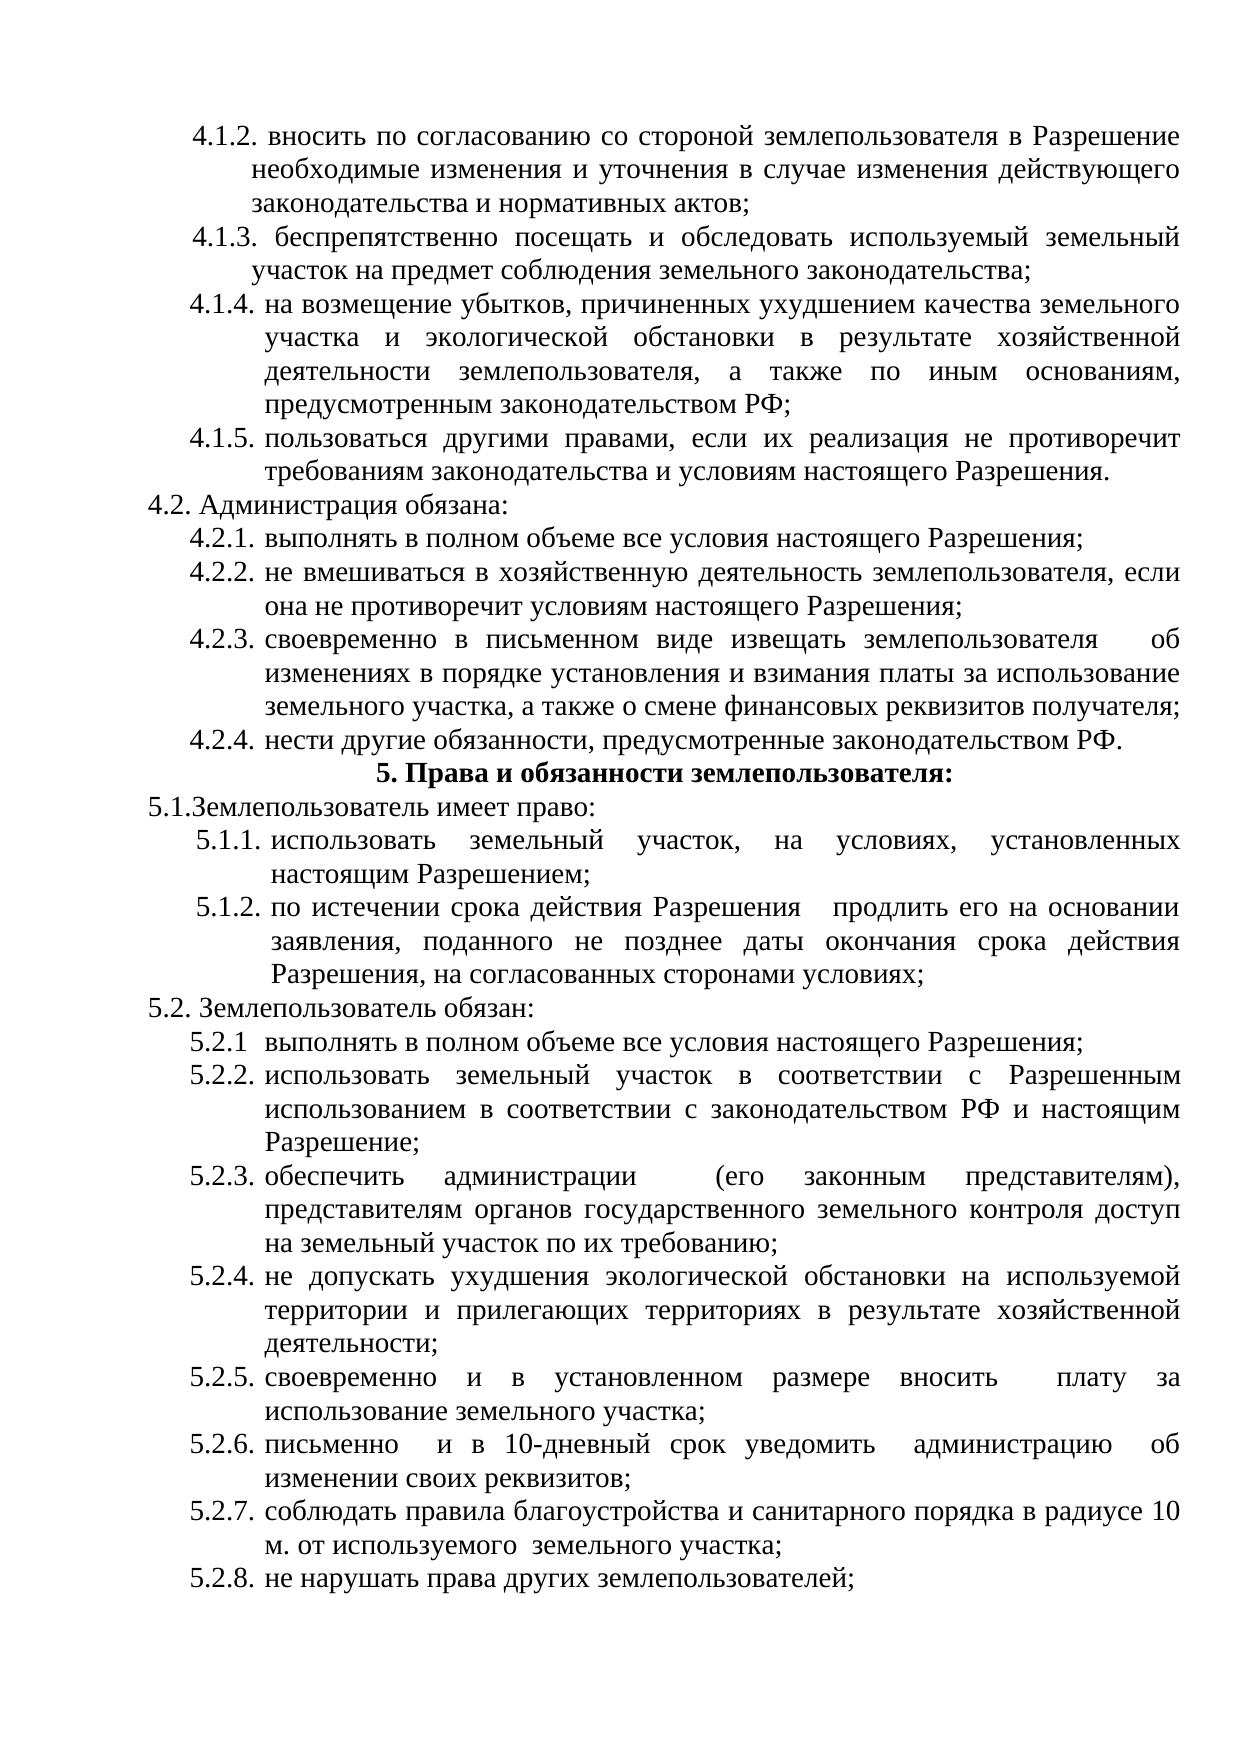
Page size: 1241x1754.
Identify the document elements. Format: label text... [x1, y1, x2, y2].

list соблюдать правила благоустройства и санитарного порядка в радиусе . от используемого земельного участка; [189, 1493, 1181, 1560]
list не допускать ухудшения экологической обстановки на используемой территории и прилегающих территориях в результате хозяйственной деятельности; [189, 1258, 1181, 1359]
list пользоваться другими правами, если их реализация не противоречит требованиям законодательства и условиям настоящего Разрешения. [189, 420, 1181, 487]
list не нарушать права других землепользователей; [189, 1560, 1181, 1594]
list выполнять в полном объеме все условия настоящего Разрешения; [189, 1024, 1181, 1057]
list на возмещение убытков, причиненных ухудшением качества земельного участка и экологической обстановки в результате хозяйственной деятельности землепользователя, а также по иным основаниям, предусмотренным законодательством РФ; [189, 286, 1181, 420]
text 4.2. Администрация обязана: [148, 487, 1181, 521]
text 5.2. Землепользователь обязан: [148, 990, 1181, 1024]
list письменно и в 10-дневный срок уведомить администрацию об изменении своих реквизитов; [189, 1426, 1181, 1493]
list своевременно в письменном виде извещать землепользователя об изменениях в порядке установления и взимания платы за использование земельного участка, а также о смене финансовых реквизитов получателя; [189, 621, 1181, 722]
list своевременно и в установленном размере вносить плату за использование земельного участка; [189, 1359, 1181, 1426]
list выполнять в полном объеме все условия настоящего Разрешения; [189, 521, 1181, 554]
text 4.1.2. вносить по согласованию со стороной землепользователя в Разрешение необходимые изменения и уточнения в случае изменения действующего законодательства и нормативных актов; [192, 118, 1181, 219]
list не вмешиваться в хозяйственную деятельность землепользователя, если она не противоречит условиям настоящего Разрешения; [189, 554, 1181, 621]
list нести другие обязанности, предусмотренные законодательством РФ. [189, 722, 1181, 755]
text 5.1.Землепользователь имеет право: [148, 789, 1181, 822]
list обеспечить администрации (его законным представителям), представителям органов государственного земельного контроля доступ на земельный участок по их требованию; [189, 1158, 1181, 1258]
list по истечении срока действия Разрешения продлить его на основании заявления, поданного не позднее даты окончания срока действия Разрешения, на согласованных сторонами условиях; [196, 889, 1181, 990]
text 5. Права и обязанности землепользователя: [148, 755, 1182, 789]
text 4.1.3. беспрепятственно посещать и обследовать используемый земельный участок на предмет соблюдения земельного законодательства; [192, 219, 1181, 286]
list использовать земельный участок в соответствии с Разрешенным использованием в соответствии с законодательством РФ и настоящим Разрешение; [189, 1057, 1181, 1158]
list использовать земельный участок, на условиях, установленных настоящим Разрешением; [196, 822, 1181, 889]
